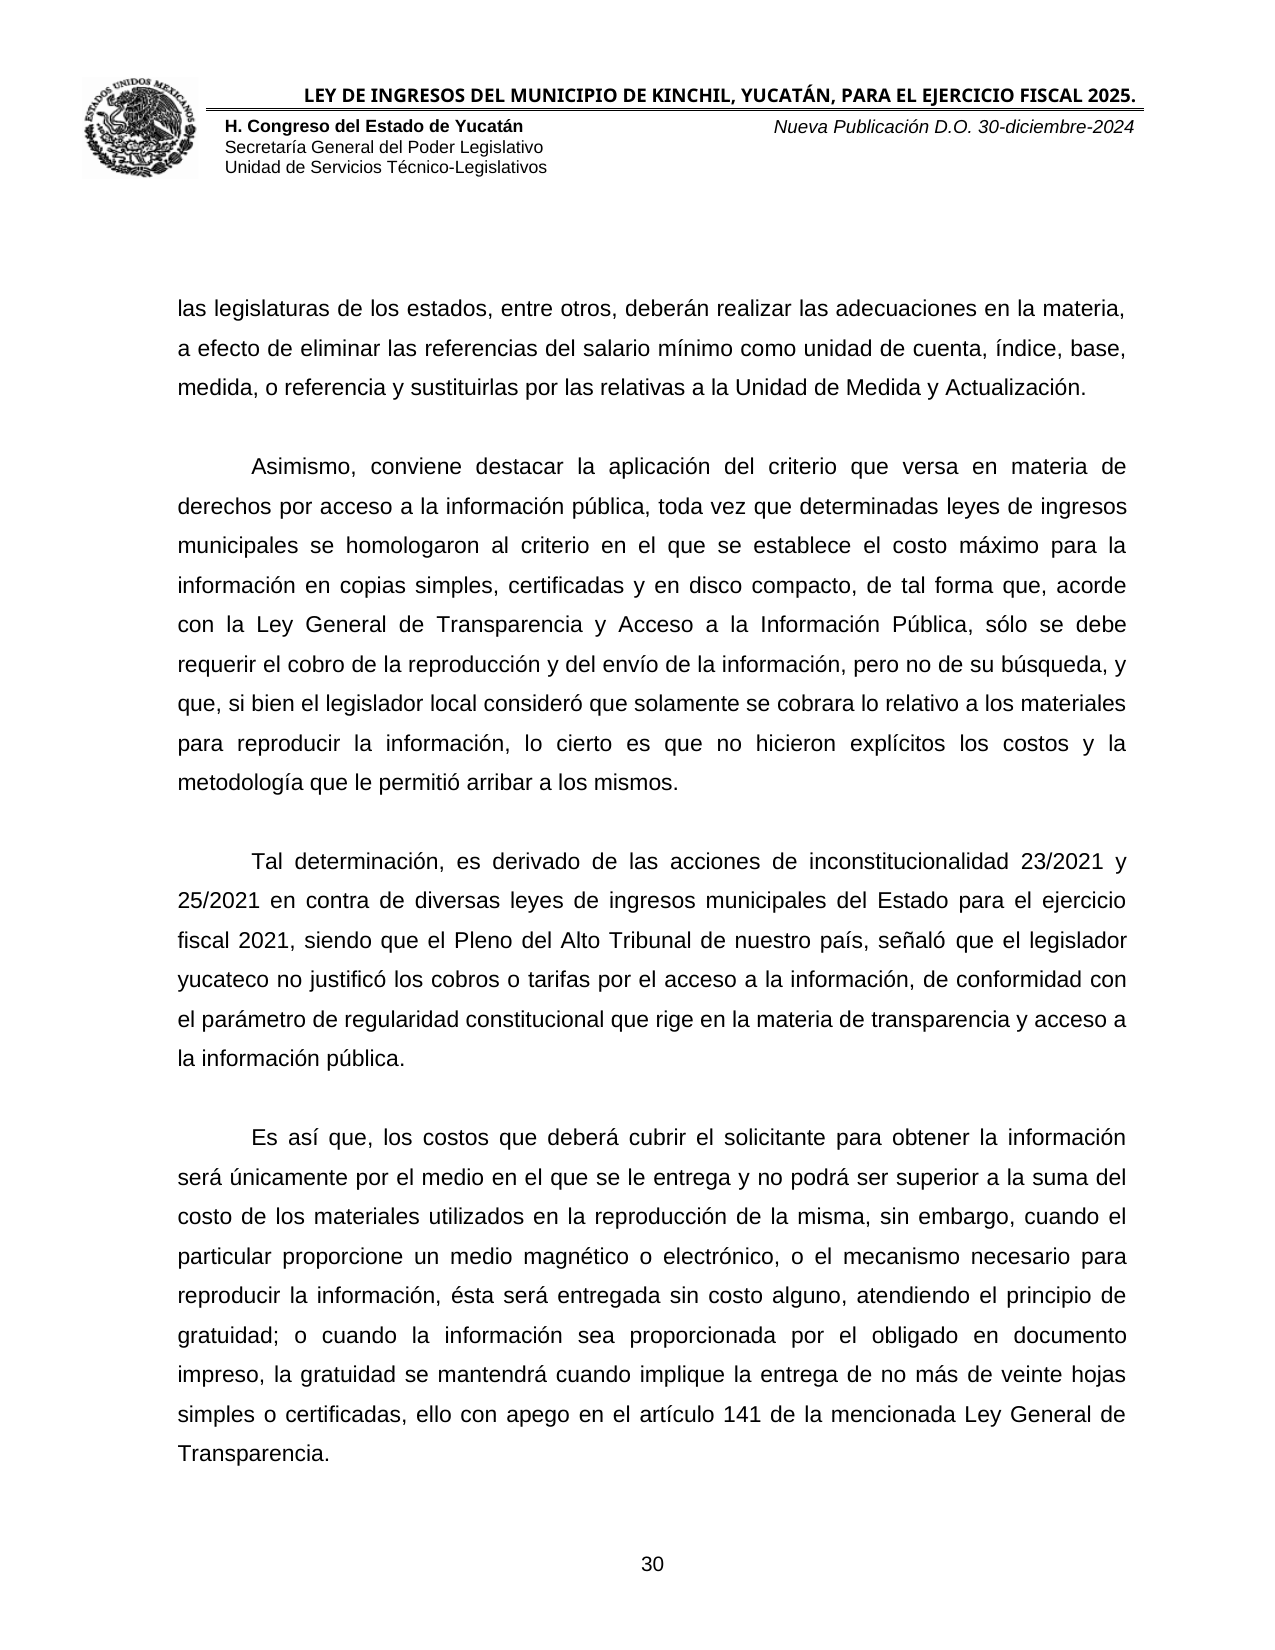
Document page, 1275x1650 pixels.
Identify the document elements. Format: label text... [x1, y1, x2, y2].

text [177, 295, 1127, 401]
text Es así que, los costos que deberá cubrir el solicitante para obtener la información será únicamente por el medio en el que se le entrega y no podrá ser superior a la suma del costo de los materiales utilizados en la reproducción de la misma, sin embargo, cuando el particular proporcione un medio magnético o electrónico, o el mecanismo necesario para reproducir la información, ésta será entregada sin costo alguno, atendiendo el principio de gratuidad; o cuando la información sea proporcionada por el obligado en documento impreso, la gratuidad se mantendrá cuando implique la entrega de no más de veinte hojas simples o certificadas, ello con apego en el artículo 141 de la mencionada Ley General de Transparencia. [177, 1124, 1127, 1467]
text Tal determinación, es derivado de las acciones de inconstitucionalidad 23/2021 y 25/2021 en contra de diversas leyes de ingresos municipales del Estado para el ejercicio fiscal 2021, siendo que el Pleno del Alto Tribunal de nuestro país, señaló que el legislador yucateco no justificó los cobros o tarifas por el acceso a la información, de conformidad con el parámetro de regularidad constitucional que rige en la materia de transparencia y acceso a la información pública. [177, 848, 1127, 1072]
text Asimismo, conviene destacar la aplicación del criterio que versa en materia de derechos por acceso a la información pública, toda vez que determinadas leyes de ingresos municipales se homologaron al criterio en el que se establece el costo máximo para la información en copias simples, certificadas y en disco compacto, de tal forma que, acorde con la Ley General de Transparencia y Acceso a la Información Pública, sólo se debe requerir el cobro de la reproducción y del envío de la información, pero no de su búsqueda, y que, si bien el legislador local consideró que solamente se cobrara lo relativo a los materiales para reproducir la información, lo cierto es que no hicieron explícitos los costos y la metodología que le permitió arribar a los mismos. [177, 453, 1127, 795]
